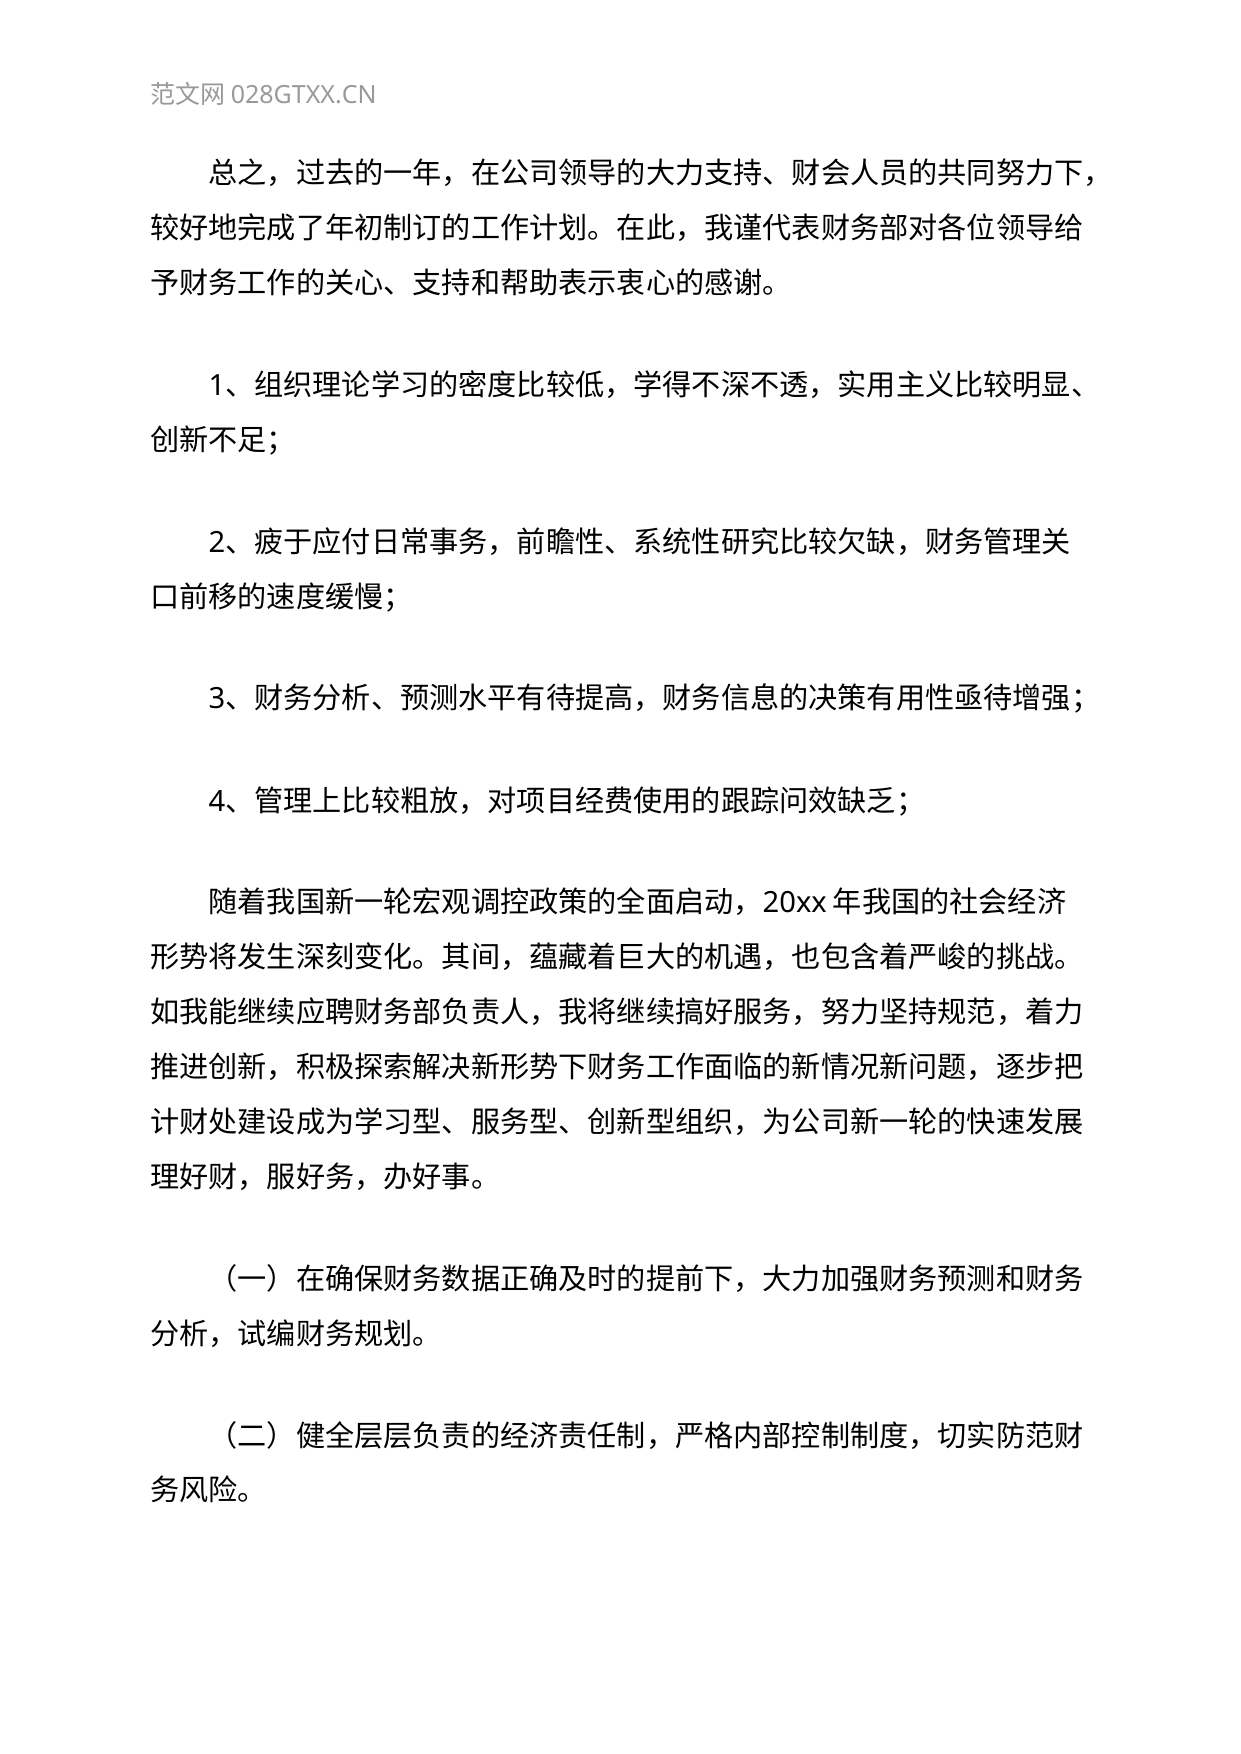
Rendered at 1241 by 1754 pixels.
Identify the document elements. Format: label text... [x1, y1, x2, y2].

text 1、组织理论学习的密度比较低，学得不深不透，实用主义比较明显、创新不足； [150, 362, 1090, 459]
text （二）健全层层负责的经济责任制，严格内部控制制度，切实防范财务风险。 [150, 1412, 1090, 1509]
text 3、财务分析、预测水平有待提高，财务信息的决策有用性亟待增强； [150, 675, 1090, 717]
text 随着我国新一轮宏观调控政策的全面启动，20xx年我国的社会经济形势将发生深刻变化。其间，蕴藏着巨大的机遇，也包含着严峻的挑战。如我能继续应聘财务部负责人，我将继续搞好服务，努力坚持规范，着力推进创新，积极探索解决新形势下财务工作面临的新情况新问题，逐步把计财处建设成为学习型、服务型、创新型组织，为公司新一轮的快速发展理好财，服好务，办好事。 [150, 879, 1090, 1196]
text 2、疲于应付日常事务，前瞻性、系统性研究比较欠缺，财务管理关口前移的速度缓慢； [150, 518, 1090, 616]
text 4、管理上比较粗放，对项目经费使用的跟踪问效缺乏； [150, 777, 1090, 819]
text （一）在确保财务数据正确及时的提前下，大力加强财务预测和财务分析，试编财务规划。 [150, 1255, 1090, 1353]
text 总之，过去的一年，在公司领导的大力支持、财会人员的共同努力下，较好地完成了年初制订的工作计划。在此，我谨代表财务部对各位领导给予财务工作的关心、支持和帮助表示衷心的感谢。 [150, 150, 1090, 302]
